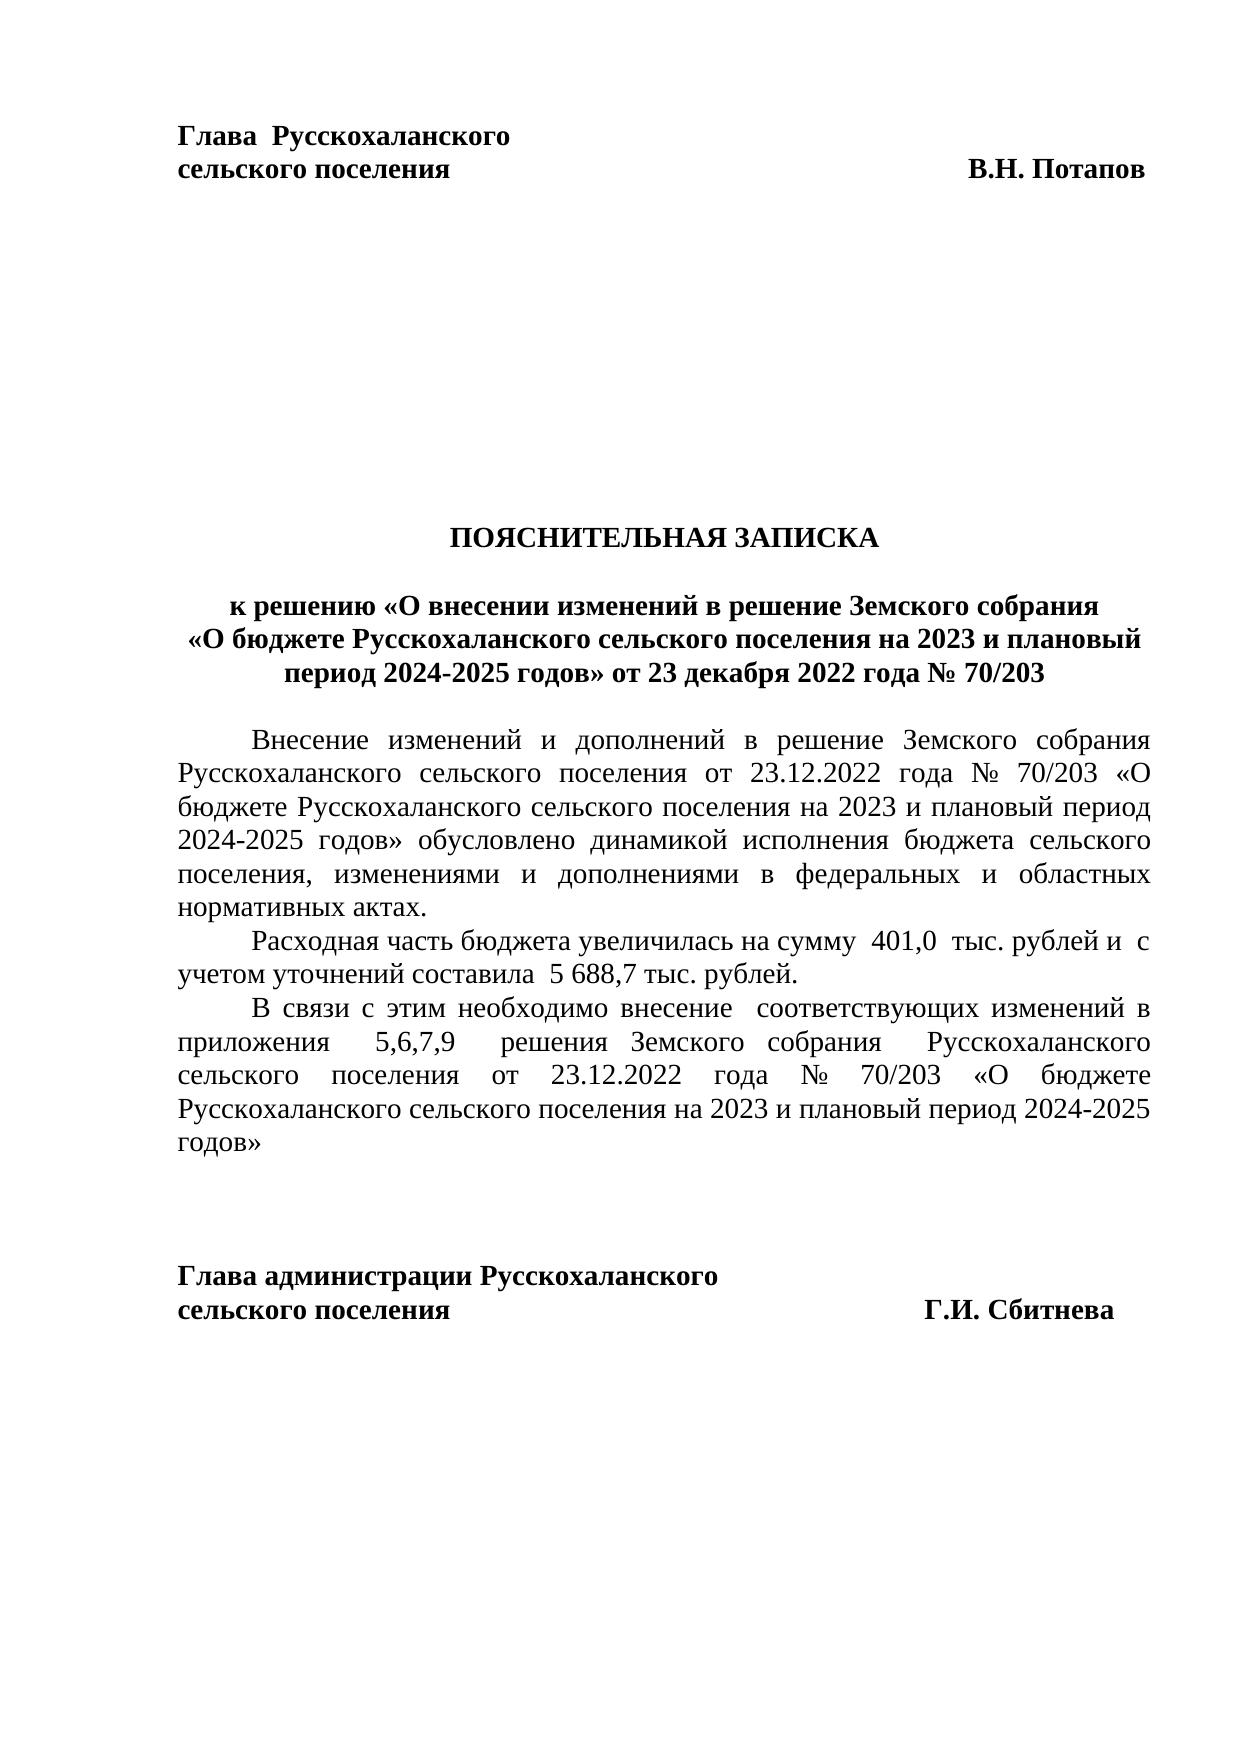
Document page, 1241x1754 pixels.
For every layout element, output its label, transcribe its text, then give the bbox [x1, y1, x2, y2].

text Глава Русскохаланского [177, 118, 1152, 152]
text к решению «О внесении изменений в решение Земского собрания [177, 588, 1152, 621]
text ПОЯСНИТЕЛЬНАЯ ЗАПИСКА [177, 521, 1152, 554]
text Расходная часть бюджета увеличилась на сумму 401,0 тыс. рублей и с учетом уточнений составила 5 688,7 тыс. рублей. [177, 923, 1152, 990]
text Глава администрации Русскохаланского [177, 1258, 1152, 1292]
text сельского поселения Г.И. Сбитнева [177, 1292, 1152, 1326]
text «О бюджете Русскохаланского сельского поселения на 2023 и плановый период 2024-2025 годов» от 23 декабря 2022 года № 70/203 [177, 621, 1152, 688]
text Внесение изменений и дополнений в решение Земского собрания Русскохаланского сельского поселения от 23.12.2022 года № 70/203 «О бюджете Русскохаланского сельского поселения на 2023 и плановый период 2024-2025 годов» обусловлено динамикой исполнения бюджета сельского поселения, изменениями и дополнениями в федеральных и областных нормативных актах. [177, 722, 1152, 923]
text В связи с этим необходимо внесение соответствующих изменений в приложения 5,6,7,9 решения Земского собрания Русскохаланского сельского поселения от 23.12.2022 года № 70/203 «О бюджете Русскохаланского сельского поселения на 2023 и плановый период 2024-2025 годов» [177, 990, 1152, 1158]
text сельского поселения В.Н. Потапов [177, 152, 1152, 185]
